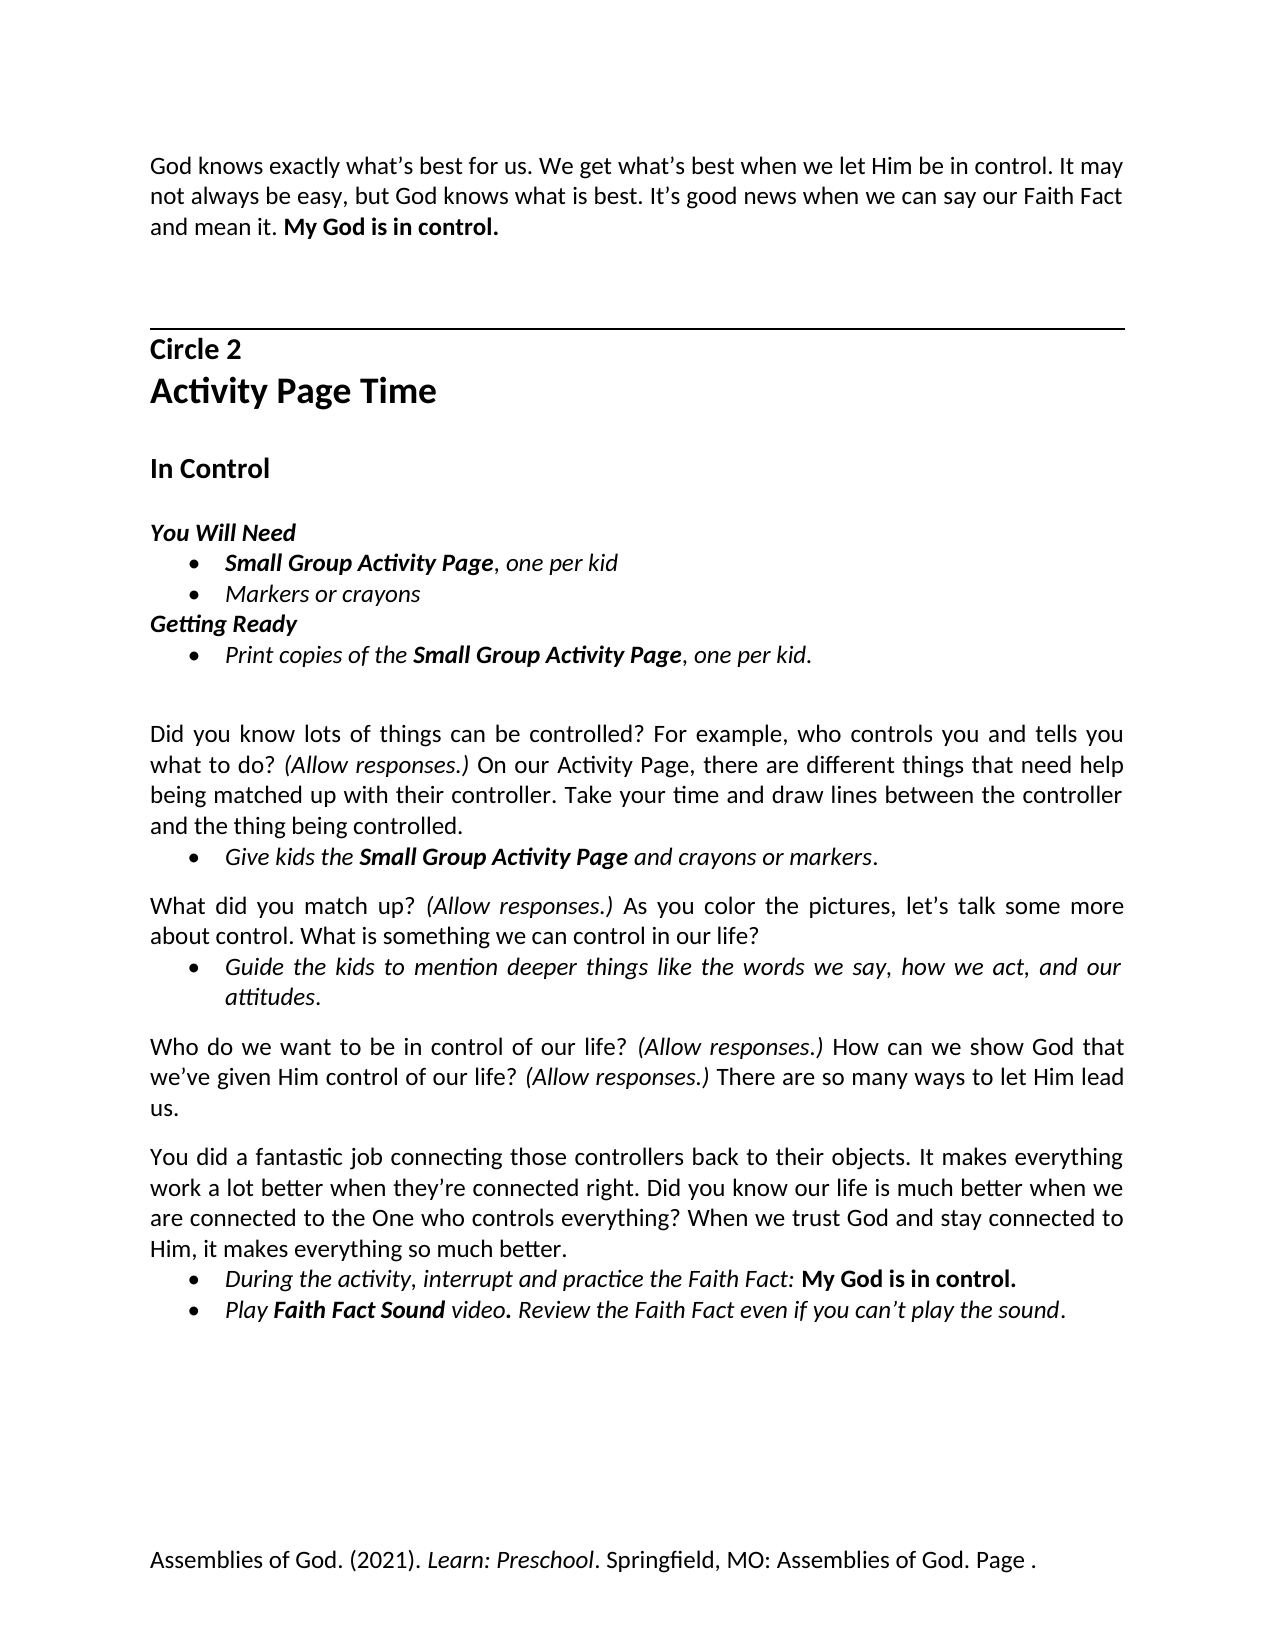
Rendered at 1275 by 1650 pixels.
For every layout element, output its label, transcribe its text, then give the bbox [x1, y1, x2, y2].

text Did you know lots of things can be controlled? For example, who controls you and tells you what to do? (Allow responses.) On our Activity Page, there are different things that need help being matched up with their controller. Take your time and draw lines between the controller and the thing being controlled. [150, 719, 1125, 841]
text In Control [150, 451, 1125, 486]
text Activity Page Time [150, 367, 1125, 413]
table_header You Will Need Small Group Activity Page, one per kid Markers or crayons Getting Ready Print copies of the Small Group Activity Page, one per kid. [150, 486, 1050, 700]
text • During the activity, interrupt and practice the Faith Fact: My God is in control. [187, 1263, 1125, 1294]
text What did you match up? (Allow responses.) As you color the pictures, let’s talk some more about control. What is something we can control in our life? [150, 890, 1125, 951]
text • Give kids the Small Group Activity Page and crayons or markers. [187, 841, 1125, 871]
text God knows exactly what’s best for us. We get what’s best when we let Him be in control. It may not always be easy, but God knows what is best. It’s good news when we can say our Faith Fact and mean it. My God is in control. [150, 150, 1125, 242]
text You did a fantastic job connecting those controllers back to their objects. It makes everything work a lot better when they’re connected right. Did you know our life is much better when we are connected to the One who controls everything? When we trust God and stay connected to Him, it makes everything so much better. [150, 1141, 1125, 1263]
text Circle 2 [150, 330, 1125, 367]
text • Guide the kids to mention deeper things like the words we say, how we act, and our attitudes. [187, 951, 1125, 1012]
text • Play Faith Fact Sound video. Review the Faith Fact even if you can’t play the sound. [187, 1294, 1125, 1324]
text Who do we want to be in control of our life? (Allow responses.) How can we show God that we’ve given Him control of our life? (Allow responses.) There are so many ways to let Him lead us. [150, 1031, 1125, 1122]
